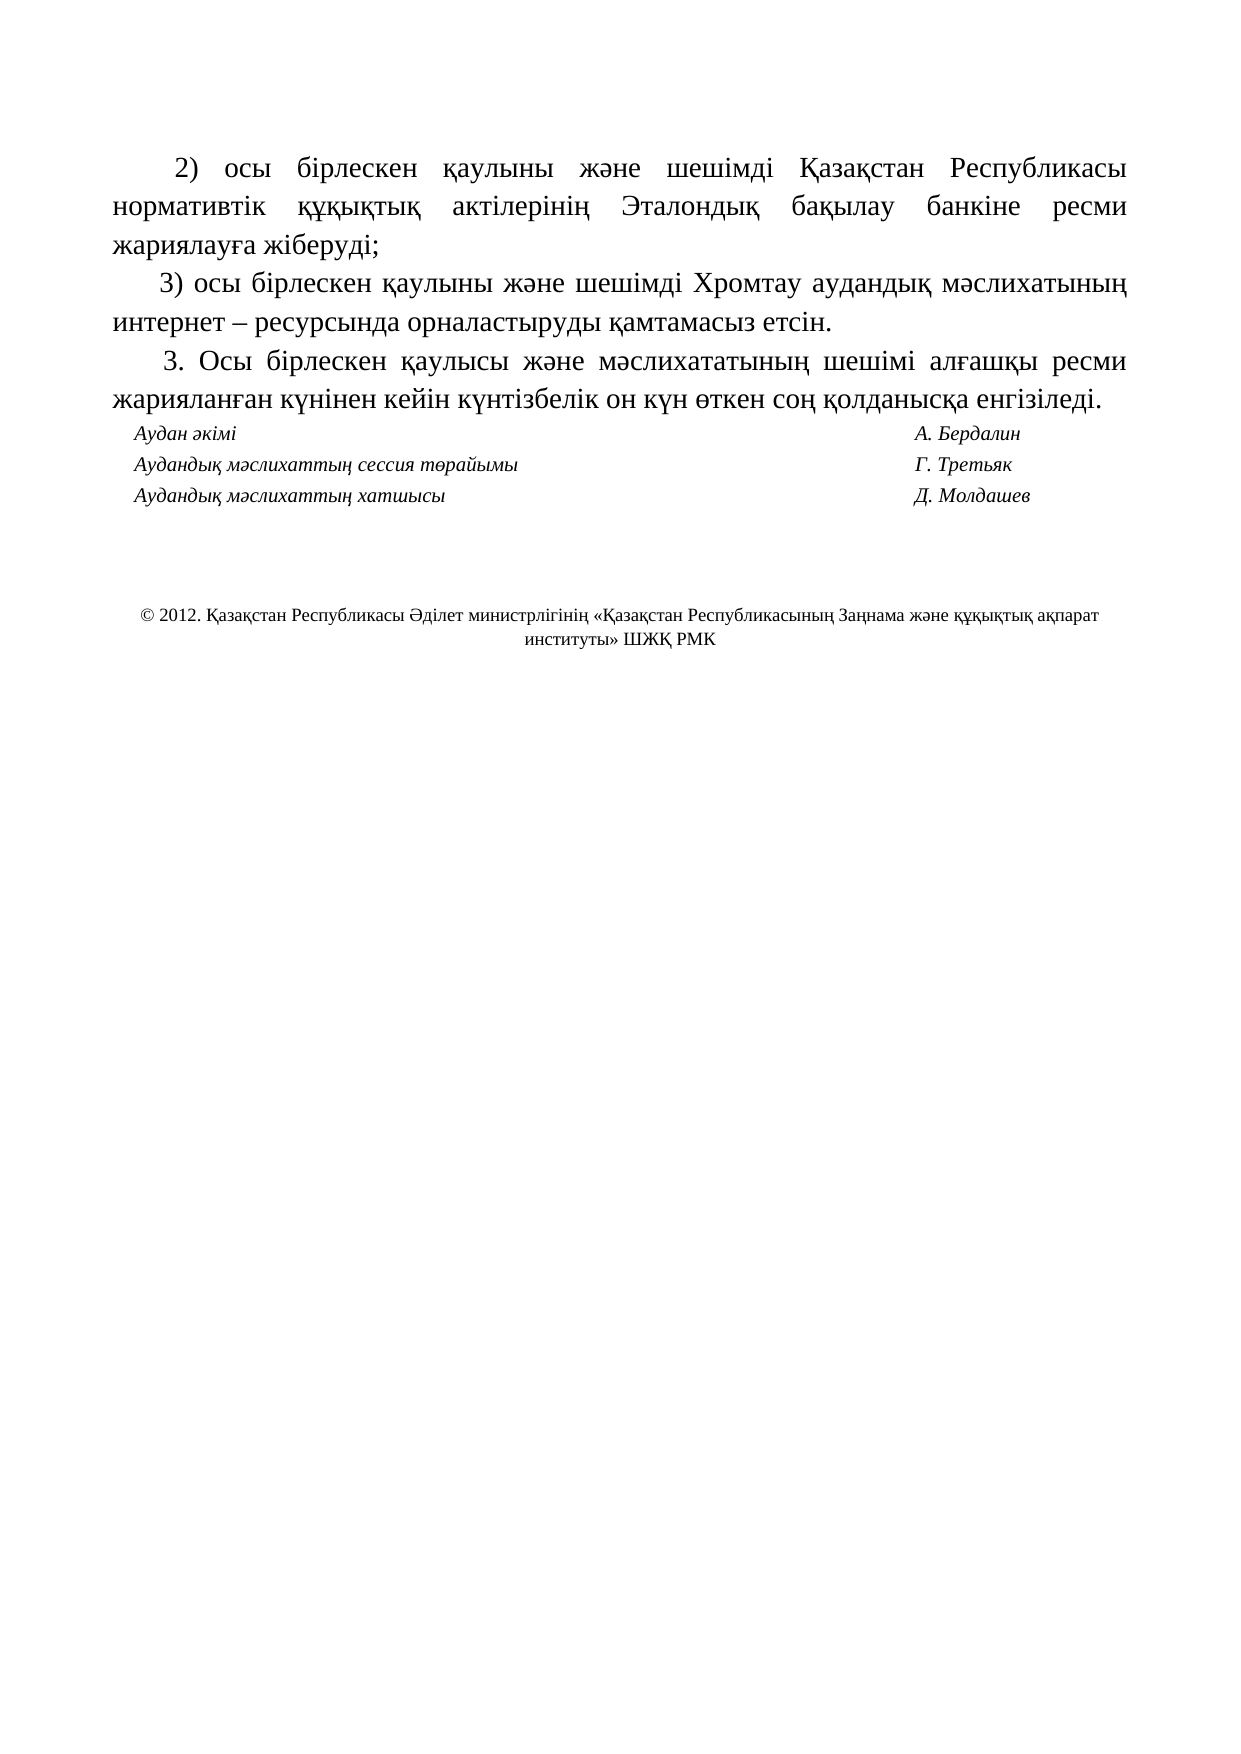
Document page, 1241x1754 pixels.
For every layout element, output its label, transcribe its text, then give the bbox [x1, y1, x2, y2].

text 2) осы бірлескен қаулыны және шешімді Қазақстан Республикасы нормативтік құқықтық актілерінің Эталондық бақылау банкіне ресми жариялауға жіберуді; [112, 150, 1128, 261]
text © 2012. Қазақстан Республикасы Әділет министрлігінің «Қазақстан Республикасының Заңнама және құқықтық ақпарат институты» ШЖҚ РМК [112, 603, 1128, 650]
table_cell Г. Третьяк [913, 451, 1240, 482]
text 3) осы бірлескен қаулыны және шешімді Хромтау аудандық мәслихатының интернет – ресурсында орналастыруды қамтамасыз етсін. [112, 266, 1128, 338]
table_header Аудан әкімі [101, 420, 913, 451]
table_cell Аудандық мәслихаттың сессия төрайымы [101, 451, 913, 482]
table_cell Д. Молдашев [913, 482, 1240, 513]
table_cell Аудандық мәслихаттың хатшысы [101, 482, 913, 513]
text 3. Осы бірлескен қаулысы және мәслихататының шешімі алғашқы ресми жарияланған күнінен кейін күнтізбелік он күн өткен соң қолданысқа енгізіледі. [112, 343, 1128, 415]
table_header А. Бердалин [913, 420, 1240, 451]
